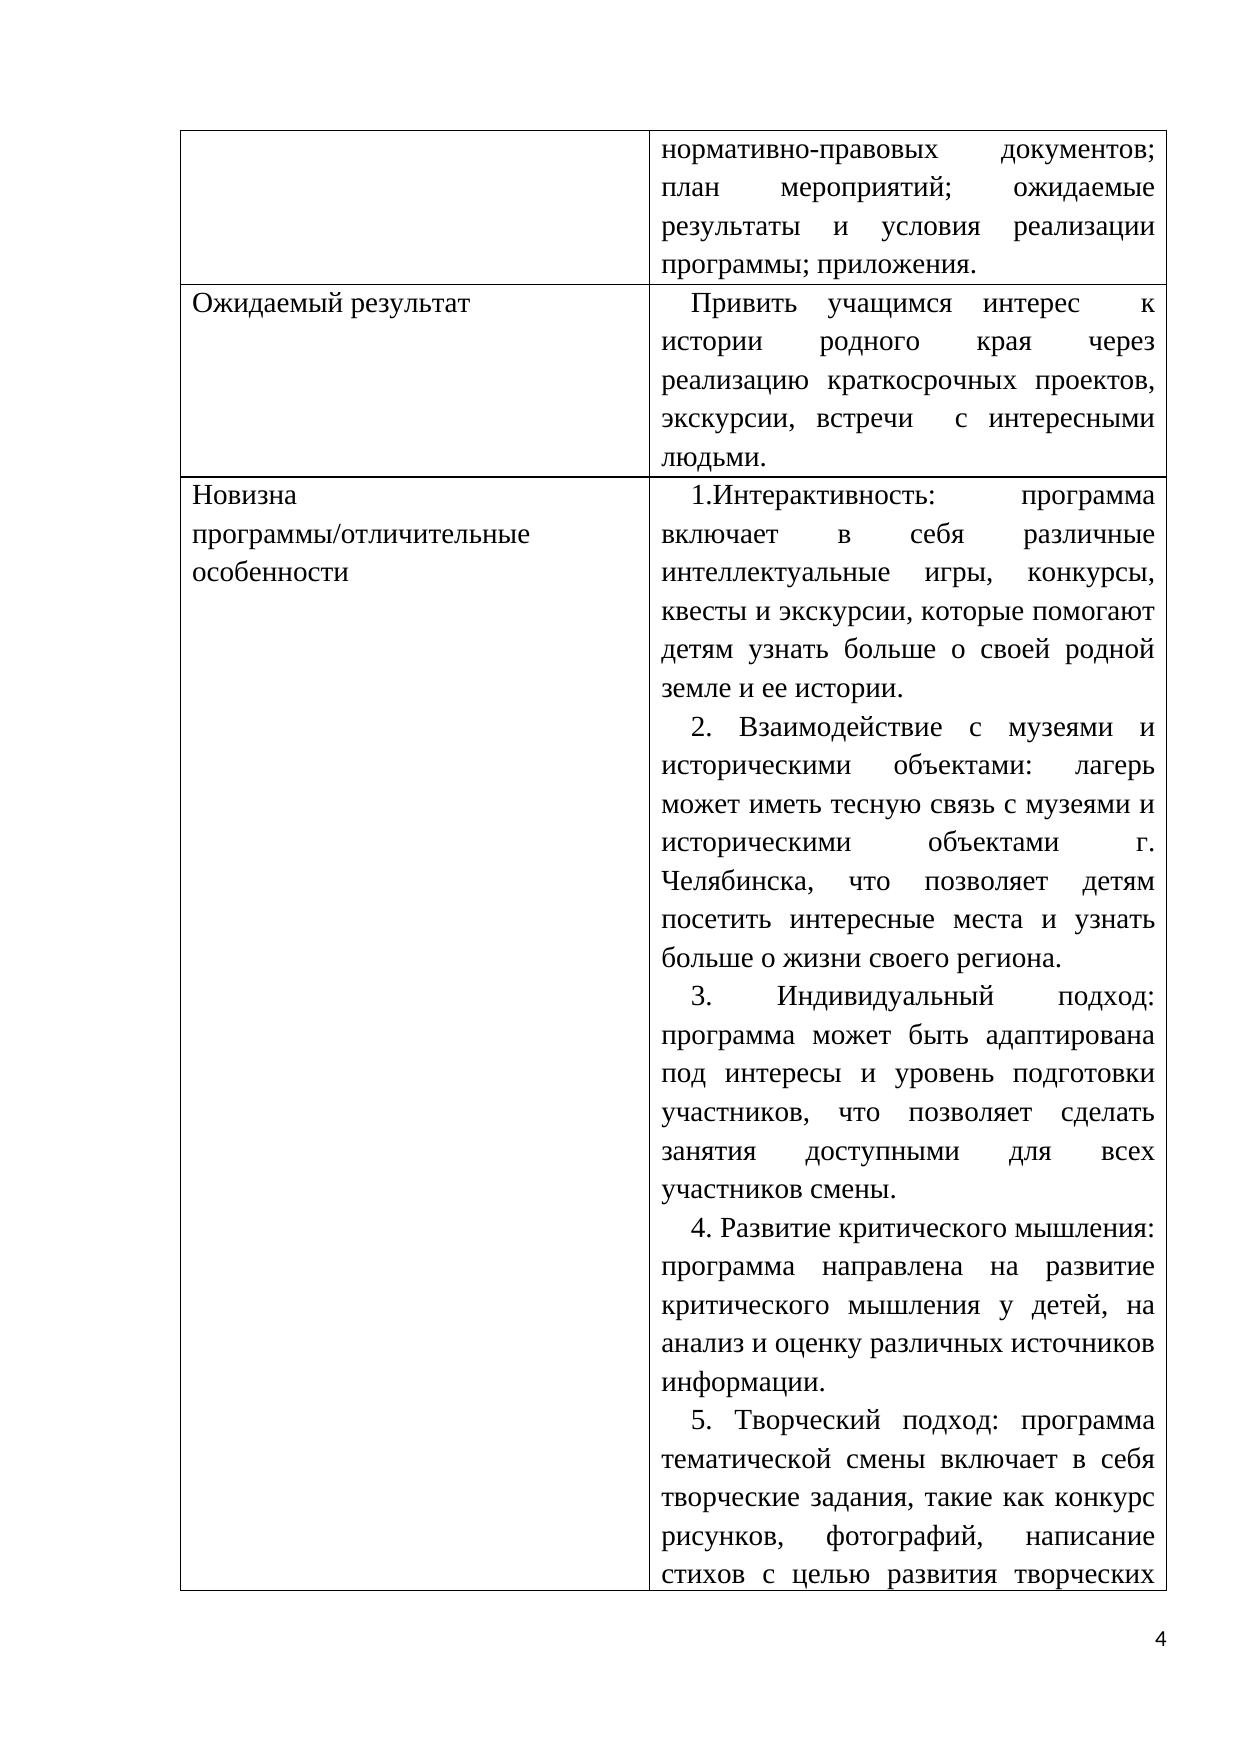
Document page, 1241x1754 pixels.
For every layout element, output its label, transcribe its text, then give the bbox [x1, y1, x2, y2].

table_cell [181, 131, 649, 284]
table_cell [181, 478, 649, 1590]
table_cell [650, 478, 1166, 1590]
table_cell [650, 131, 1166, 284]
table_cell Привить учащимся интерес к истории родного края через реализацию краткосрочных проектов, экскурсии, встречи с интересными людьми. [650, 285, 1166, 476]
table_cell Ожидаемый результат [181, 285, 649, 476]
